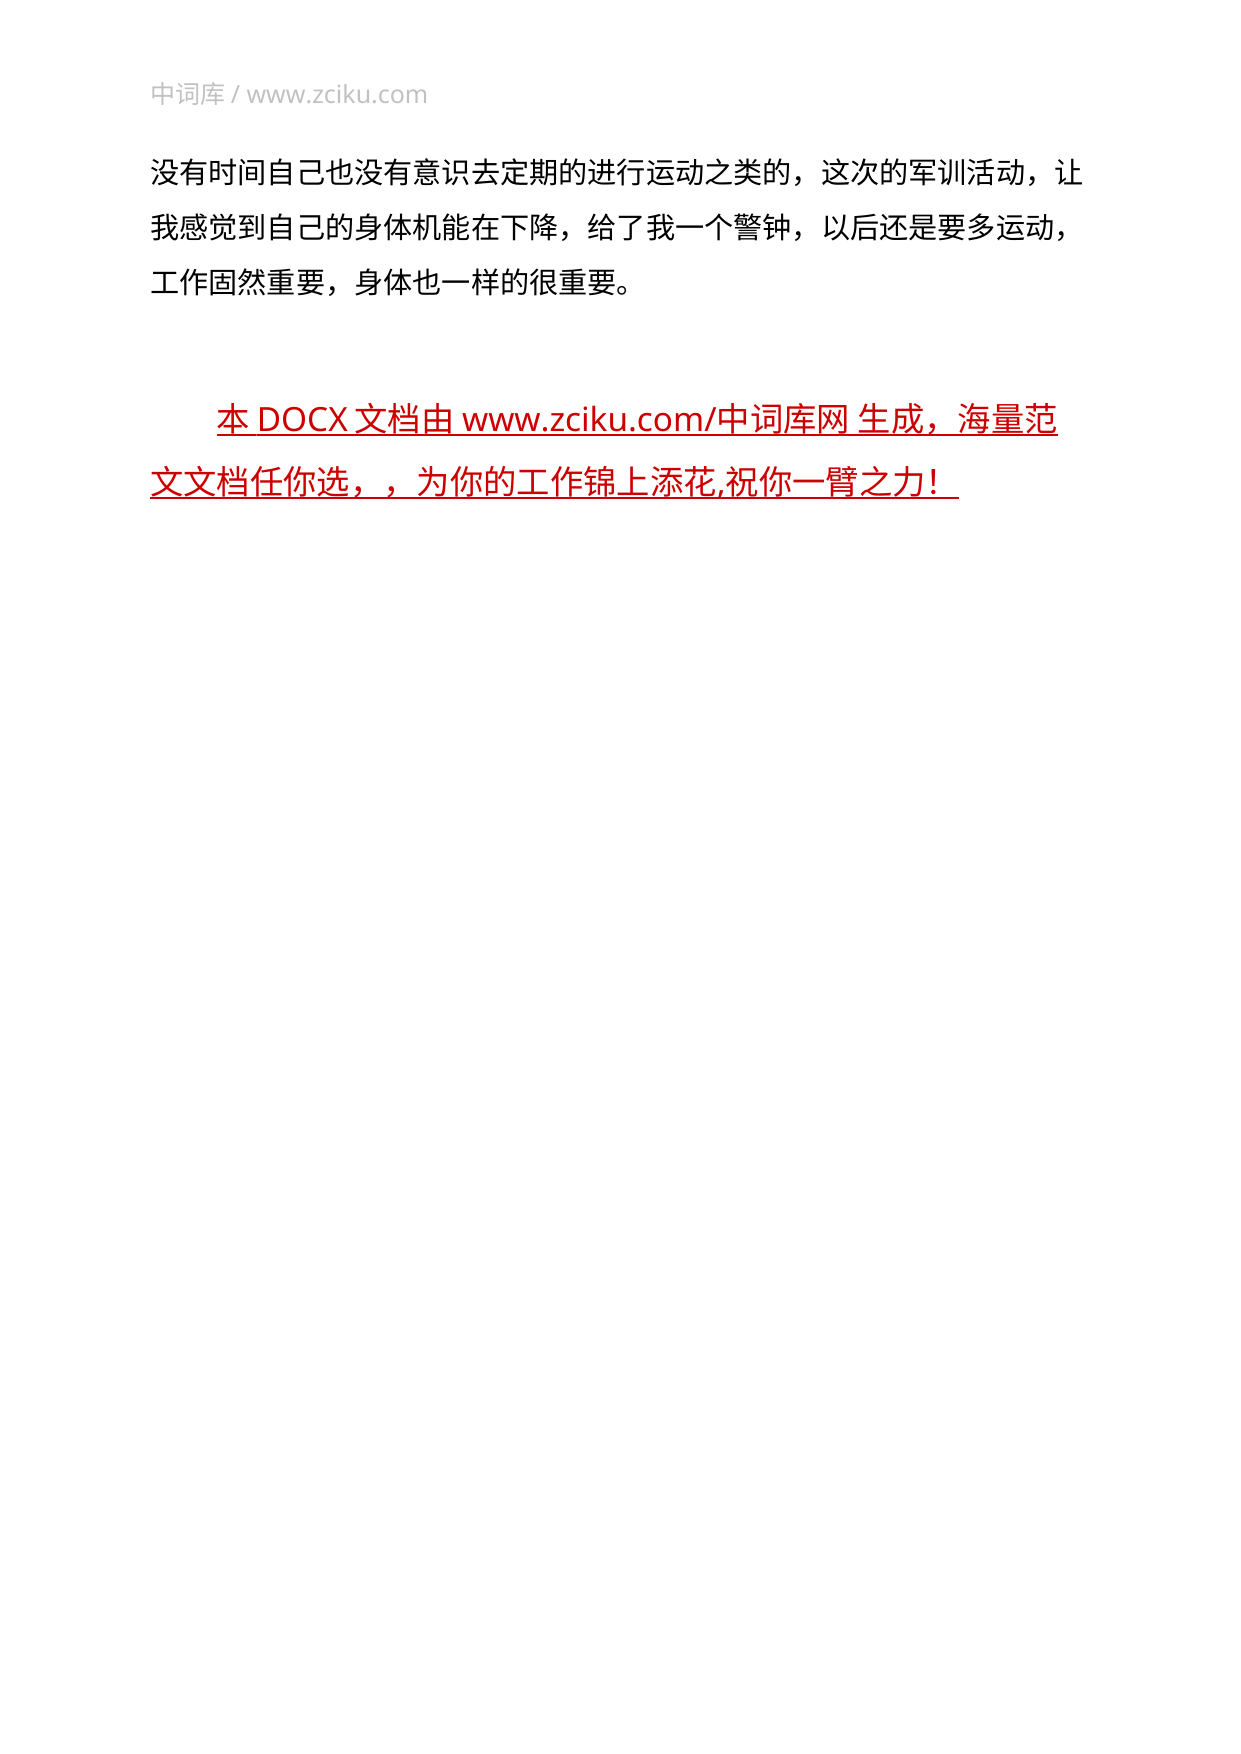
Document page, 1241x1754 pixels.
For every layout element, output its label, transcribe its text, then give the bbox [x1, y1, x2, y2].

text 本DOCX文档由 www.zciku.com/中词库网 生成，海量范文文档任你选，，为你的工作锦上添花,祝你一臂之力！ [150, 393, 1090, 504]
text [150, 150, 1090, 302]
